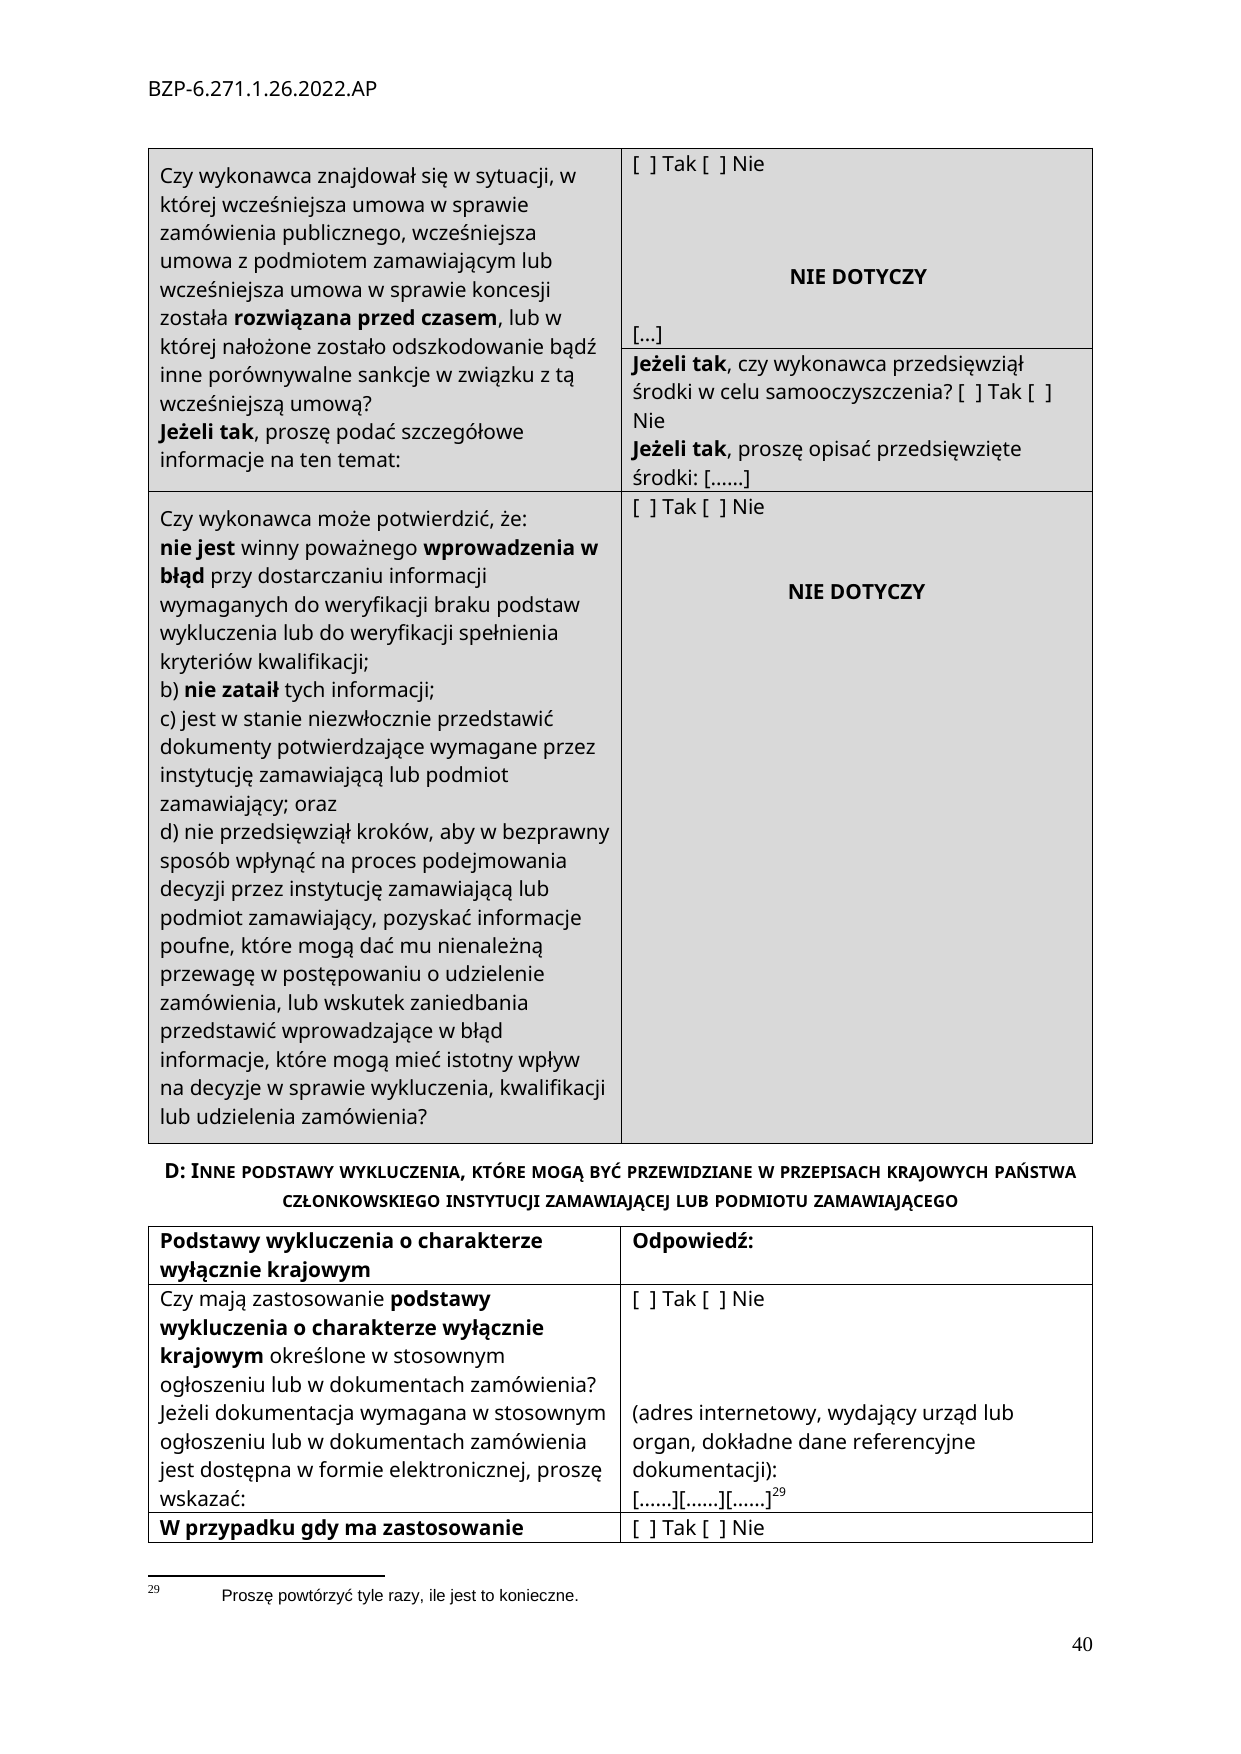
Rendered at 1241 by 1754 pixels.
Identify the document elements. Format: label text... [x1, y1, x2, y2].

table_cell Jeżeli tak, czy wykonawca przedsięwziął środki w celu samooczyszczenia? [ ] Tak [ ] Nie Jeżeli tak, proszę opisać przedsięwzięte środki: [……] [622, 349, 1092, 491]
table_cell Czy mają zastosowanie podstawy wykluczenia o charakterze wyłącznie krajowym określone w stosownym ogłoszeniu lub w dokumentach zamówienia? Jeżeli dokumentacja wymagana w stosownym ogłoszeniu lub w dokumentach zamówienia jest dostępna w formie elektronicznej, proszę wskazać: [149, 1285, 620, 1512]
title D: Inne podstawy wykluczenia, które mogą być przewidziane w przepisach krajowych państwa członkowskiego instytucji zamawiającej lub podmiotu zamawiającego [148, 1156, 1092, 1213]
table_cell [ ] Tak [ ] Nie (adres internetowy, wydający urząd lub organ, dokładne dane referencyjne dokumentacji): [……][……][……] [621, 1285, 1092, 1512]
table_cell [ ] Tak [ ] Nie NIE DOTYCZY […] [622, 149, 1092, 348]
table_header Podstawy wykluczenia o charakterze wyłącznie krajowym [149, 1227, 620, 1283]
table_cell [149, 1513, 620, 1542]
table_cell Czy wykonawca znajdował się w sytuacji, w której wcześniejsza umowa w sprawie zamówienia publicznego, wcześniejsza umowa z podmiotem zamawiającym lub wcześniejsza umowa w sprawie koncesji została rozwiązana przed czasem, lub w której nałożone zostało odszkodowanie bądź inne porównywalne sankcje w związku z tą wcześniejszą umową? Jeżeli tak, proszę podać szczegółowe informacje na ten temat: [149, 149, 621, 491]
table_cell [ ] Tak [ ] Nie NIE DOTYCZY [622, 492, 1092, 1143]
table_cell Czy wykonawca może potwierdzić, że: nie jest winny poważnego wprowadzenia w błąd przy dostarczaniu informacji wymaganych do weryfikacji braku podstaw wykluczenia lub do weryfikacji spełnienia kryteriów kwalifikacji; b) nie zataił tych informacji; c) jest w stanie niezwłocznie przedstawić dokumenty potwierdzające wymagane przez instytucję zamawiającą lub podmiot zamawiający; oraz d) nie przedsięwziął kroków, aby w bezprawny sposób wpłynąć na proces podejmowania decyzji przez instytucję zamawiającą lub podmiot zamawiający, pozyskać informacje poufne, które mogą dać mu nienależną przewagę w postępowaniu o udzielenie zamówienia, lub wskutek zaniedbania przedstawić wprowadzające w błąd informacje, które mogą mieć istotny wpływ na decyzje w sprawie wykluczenia, kwalifikacji lub udzielenia zamówienia? [149, 492, 621, 1143]
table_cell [621, 1513, 1092, 1542]
table_header Odpowiedź: [621, 1227, 1092, 1283]
